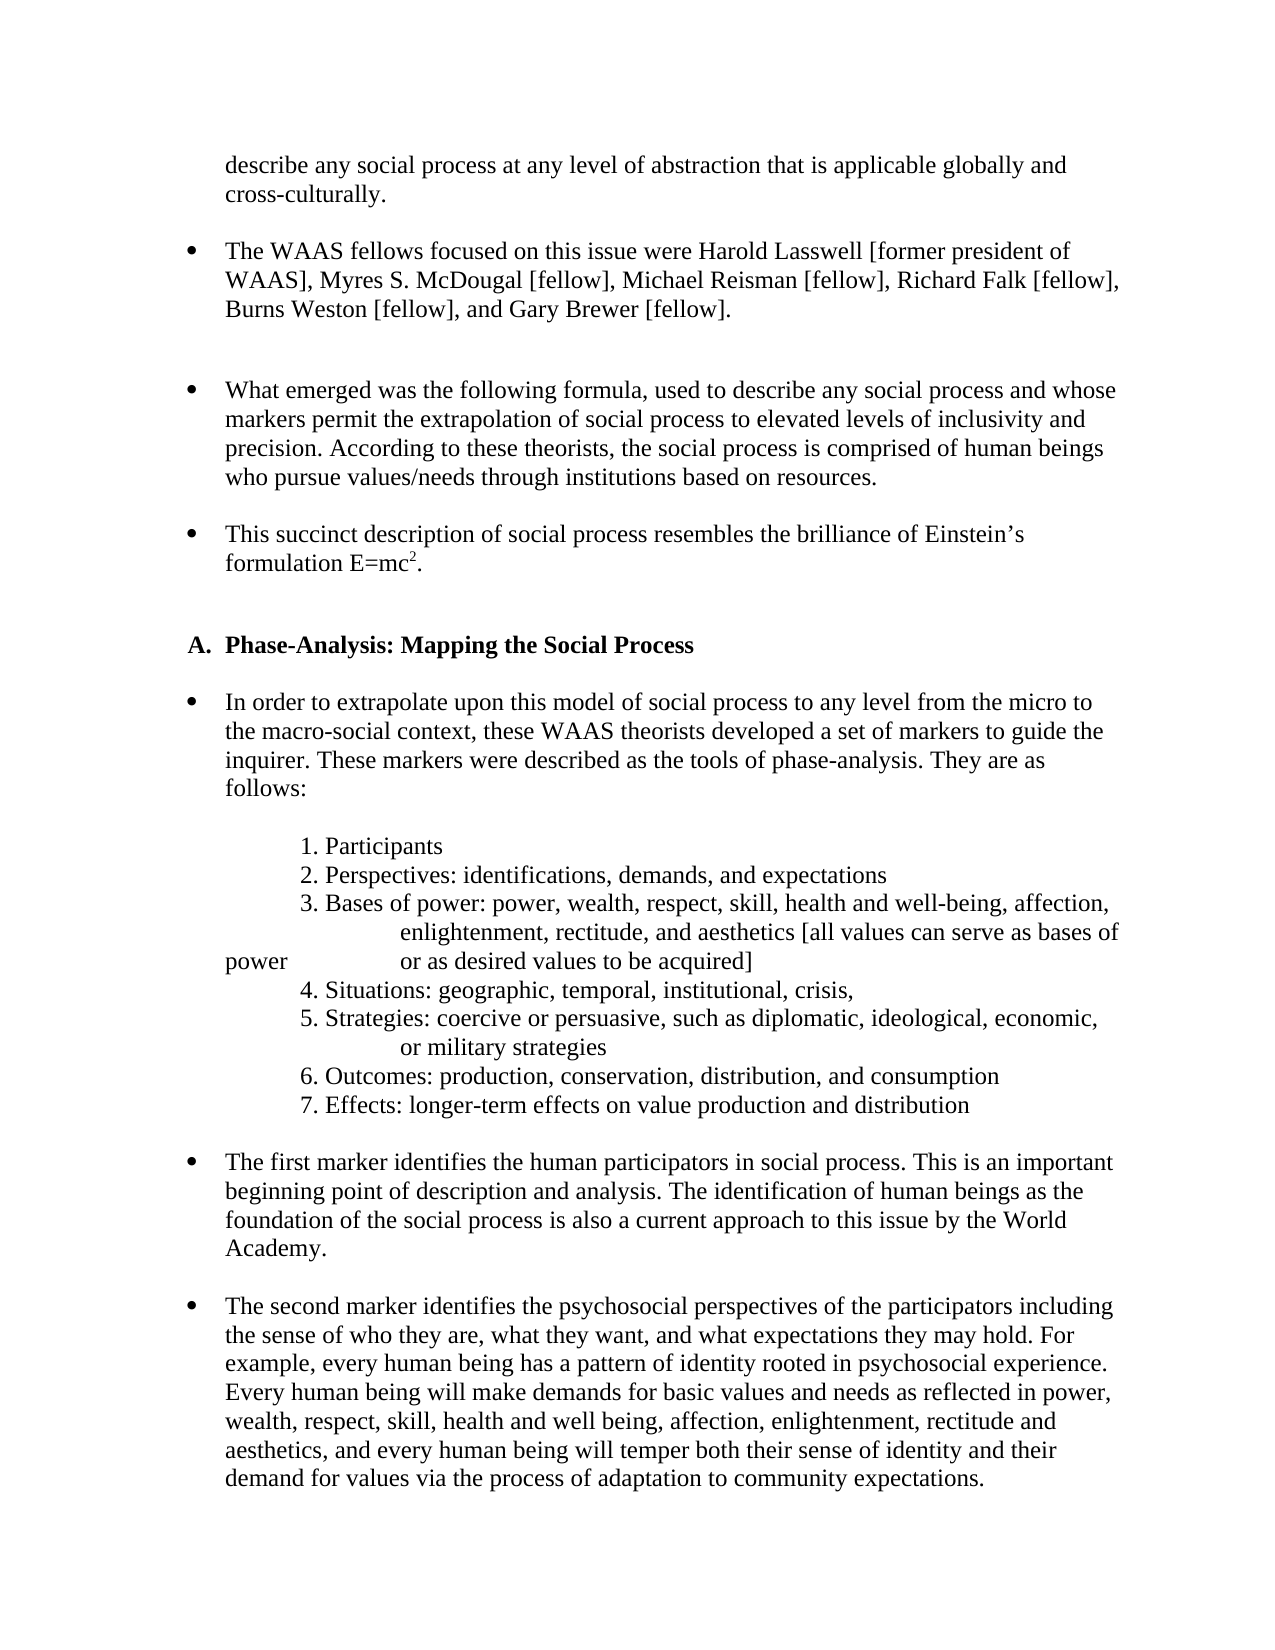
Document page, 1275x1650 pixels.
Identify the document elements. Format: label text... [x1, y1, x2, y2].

list The second marker identifies the psychosocial perspectives of the participators including the sense of who they are, what they want, and what expectations they may hold. For example, every human being has a pattern of identity rooted in psychosocial experience. Every human being will make demands for basic values and needs as reflected in power, wealth, respect, skill, health and well being, affection, enlightenment, rectitude and aesthetics, and every human being will temper both their sense of identity and their demand for values via the process of adaptation to community expectations. [187, 1291, 1125, 1492]
list 7. Effects: longer-term effects on value production and distribution [225, 1090, 1125, 1118]
list 2. Perspectives: identifications, demands, and expectations [225, 860, 1125, 888]
list In order to extrapolate upon this model of social process to any level from the micro to the macro-social context, these WAAS theorists developed a set of markers to guide the inquirer. These markers were described as the tools of phase-analysis. They are as follows: [187, 687, 1125, 802]
list What emerged was the following formula, used to describe any social process and whose markers permit the extrapolation of social process to elevated levels of inclusivity and precision. According to these theorists, the social process is comprised of human beings who pursue values/needs through institutions based on resources. [187, 376, 1125, 491]
list The first marker identifies the human participators in social process. This is an important beginning point of description and analysis. The identification of human beings as the foundation of the social process is also a current approach to this issue by the World Academy. [187, 1147, 1125, 1262]
list 4. Situations: geographic, temporal, institutional, crisis, [225, 975, 1125, 1003]
list This succinct description of social process resembles the brilliance of Einstein’s formulation E=mc2. [187, 519, 1125, 577]
list Phase-Analysis: Mapping the Social Process [187, 630, 1125, 658]
list 6. Outcomes: production, conservation, distribution, and consumption [225, 1061, 1125, 1090]
list 3. Bases of power: power, wealth, respect, skill, health and well-being, affection, enlightenment, rectitude, and aesthetics [all values can serve as bases of power or as desired values to be acquired] [225, 888, 1125, 975]
list 1. Participants [225, 831, 1125, 860]
list 5. Strategies: coercive or persuasive, such as diplomatic, ideological, economic, or military strategies [225, 1003, 1125, 1061]
list The WAAS fellows focused on this issue were Harold Lasswell [former president of WAAS], Myres S. McDougal [fellow], Michael Reisman [fellow], Richard Falk [fellow], Burns Weston [fellow], and Gary Brewer [fellow]. [187, 236, 1125, 322]
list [187, 150, 1125, 207]
